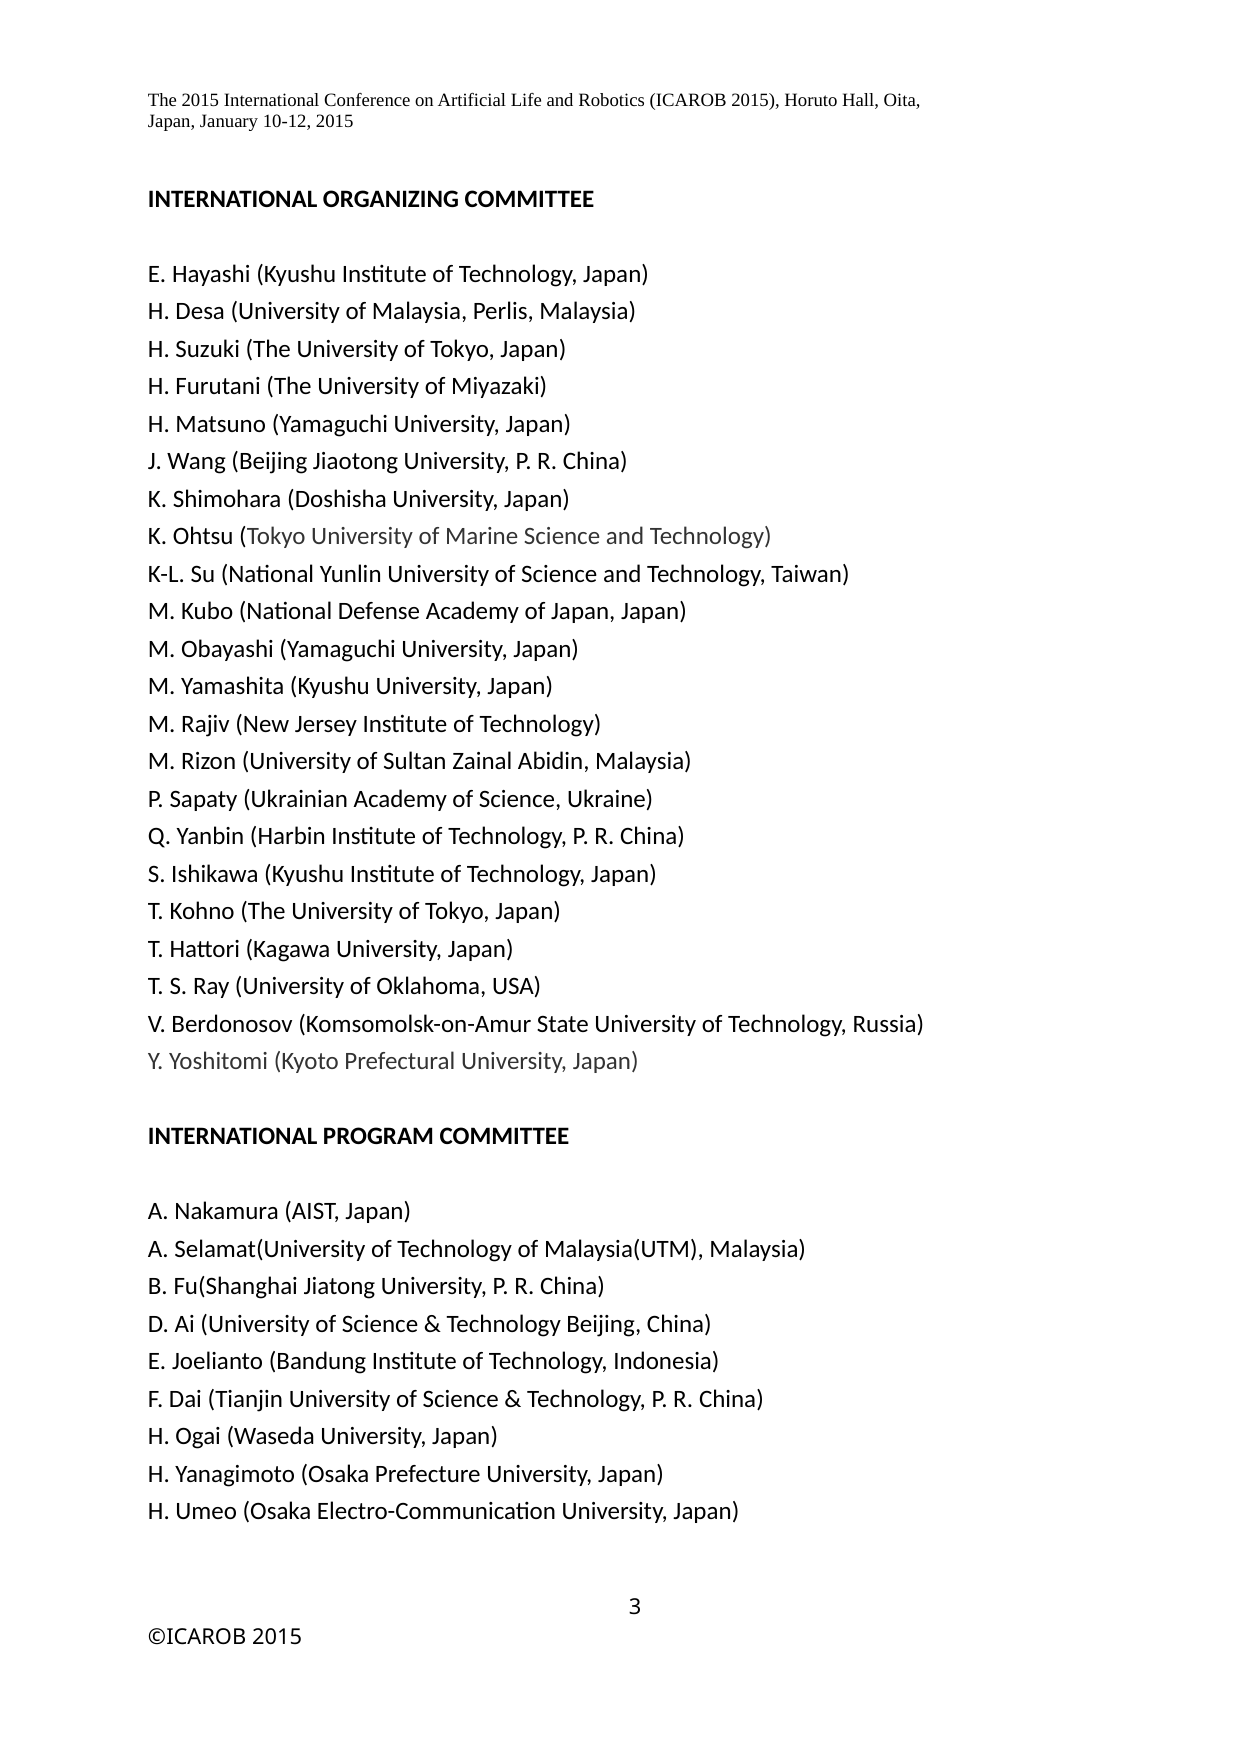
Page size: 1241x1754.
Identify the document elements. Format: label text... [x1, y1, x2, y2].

text H. Matsuno (Yamaguchi University, Japan) [148, 404, 1122, 442]
text K. Shimohara (Doshisha University, Japan) [148, 479, 1122, 517]
text T. Kohno (The University of Tokyo, Japan) [148, 892, 1122, 929]
text S. Ishikawa (Kyushu Institute of Technology, Japan) [148, 854, 1122, 892]
text H. Furutani (The University of Miyazaki) [148, 367, 1122, 404]
text A. Nakamura (AIST, Japan) [148, 1192, 1122, 1229]
text M. Kubo (National Defense Academy of Japan, Japan) [148, 592, 1122, 629]
text K. Ohtsu (Tokyo University of Marine Science and Technology) [148, 517, 1122, 554]
text E. Joelianto (Bandung Institute of Technology, Indonesia) [148, 1342, 1122, 1379]
text T. S. Ray (University of Oklahoma, USA) [148, 967, 1122, 1004]
text K-L. Su (National Yunlin University of Science and Technology, Taiwan) [148, 554, 1122, 592]
text D. Ai (University of Science & Technology Beijing, China) [148, 1304, 1122, 1342]
text H. Suzuki (The University of Tokyo, Japan) [148, 329, 1122, 367]
text A. Selamat(University of Technology of Malaysia(UTM), Malaysia) [148, 1229, 1122, 1267]
text M. Yamashita (Kyushu University, Japan) [148, 667, 1122, 704]
text M. Obayashi (Yamaguchi University, Japan) [148, 629, 1122, 667]
text INTERNATIONAL PROGRAM COMMITTEE [148, 1117, 1122, 1154]
text B. Fu(Shanghai Jiatong University, P. R. China) [148, 1267, 1122, 1304]
text V. Berdonosov (Komsomolsk-on-Amur State University of Technology, Russia) [148, 1004, 1122, 1042]
text T. Hattori (Kagawa University, Japan) [148, 929, 1122, 967]
text M. Rizon (University of Sultan Zainal Abidin, Malaysia) [148, 742, 1122, 779]
text Q. Yanbin (Harbin Institute of Technology, P. R. China) [148, 817, 1122, 854]
text H. Desa (University of Malaysia, Perlis, Malaysia) [148, 292, 1122, 329]
text J. Wang (Beijing Jiaotong University, P. R. China) [148, 442, 1122, 479]
text F. Dai (Tianjin University of Science & Technology, P. R. China) [148, 1379, 1122, 1417]
text E. Hayashi (Kyushu Institute of Technology, Japan) [148, 254, 1122, 292]
text Y. Yoshitomi (Kyoto Prefectural University, Japan) [148, 1042, 1122, 1079]
text INTERNATIONAL ORGANIZING COMMITTEE [148, 179, 1122, 217]
text H. Yanagimoto (Osaka Prefecture University, Japan) [148, 1454, 1122, 1492]
text H. Ogai (Waseda University, Japan) [148, 1417, 1122, 1454]
text H. Umeo (Osaka Electro-Communication University, Japan) [148, 1492, 1122, 1529]
text M. Rajiv (New Jersey Institute of Technology) [148, 704, 1122, 742]
text P. Sapaty (Ukrainian Academy of Science, Ukraine) [148, 779, 1122, 817]
